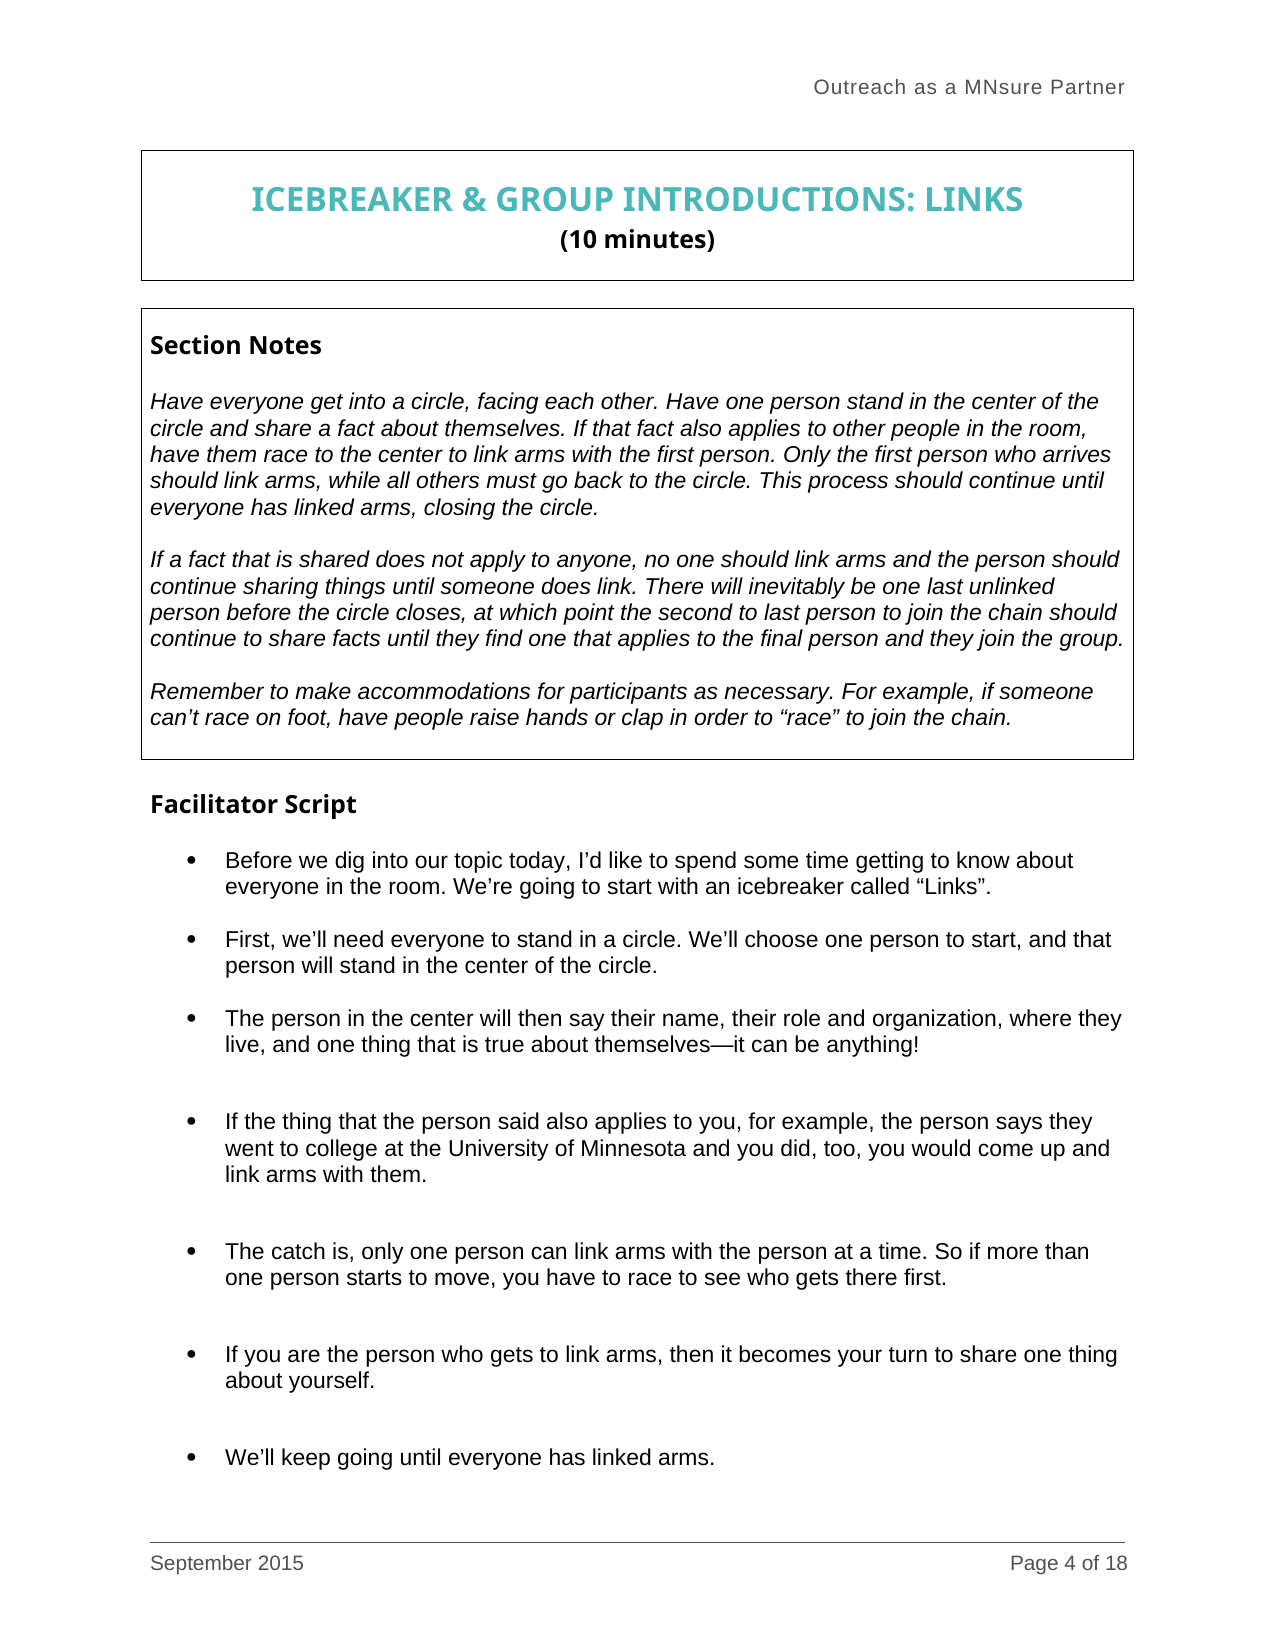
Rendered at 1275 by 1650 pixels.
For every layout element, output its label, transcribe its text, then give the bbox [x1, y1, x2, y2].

list If the thing that the person said also applies to you, for example, the person says they went to college at the University of Minnesota and you did, too, you would come up and link arms with them. [187, 1108, 1125, 1187]
list First, we’ll need everyone to stand in a circle. We’ll choose one person to start, and that person will stand in the center of the circle. [187, 926, 1125, 979]
text Facilitator Script [150, 787, 1125, 821]
text Section Notes [150, 328, 1125, 362]
list The person in the center will then say their name, their role and organization, where they live, and one thing that is true about themselves—it can be anything! [187, 1005, 1125, 1058]
text Remember to make accommodations for participants as necessary. For example, if someone can’t race on foot, have people raise hands or clap in order to “race” to join the chain. [150, 678, 1125, 731]
text ICEBREAKER & GROUP INTRODUCTIONS: LINKS [150, 176, 1125, 221]
list The catch is, only one person can link arms with the person at a time. So if more than one person starts to move, you have to race to see who gets there first. [187, 1238, 1125, 1291]
text Have everyone get into a circle, facing each other. Have one person stand in the center of the circle and share a fact about themselves. If that fact also applies to other people in the room, have them race to the center to link arms with the first person. Only the first person who arrives should link arms, while all others must go back to the circle. This process should continue until everyone has linked arms, closing the circle. [150, 388, 1125, 520]
text If a fact that is shared does not apply to anyone, no one should link arms and the person should continue sharing things until someone does link. There will inevitably be one last unlinked person before the circle closes, at which point the second to last person to join the chain should continue to share facts until they find one that applies to the final person and they join the group. [150, 546, 1125, 652]
list If you are the person who gets to link arms, then it becomes your turn to share one thing about yourself. [187, 1341, 1125, 1394]
text (10 minutes) [150, 221, 1125, 255]
list Before we dig into our topic today, I’d like to spend some time getting to know about everyone in the room. We’re going to start with an icebreaker called “Links”. [187, 847, 1125, 900]
list We’ll keep going until everyone has linked arms. [187, 1444, 1125, 1471]
